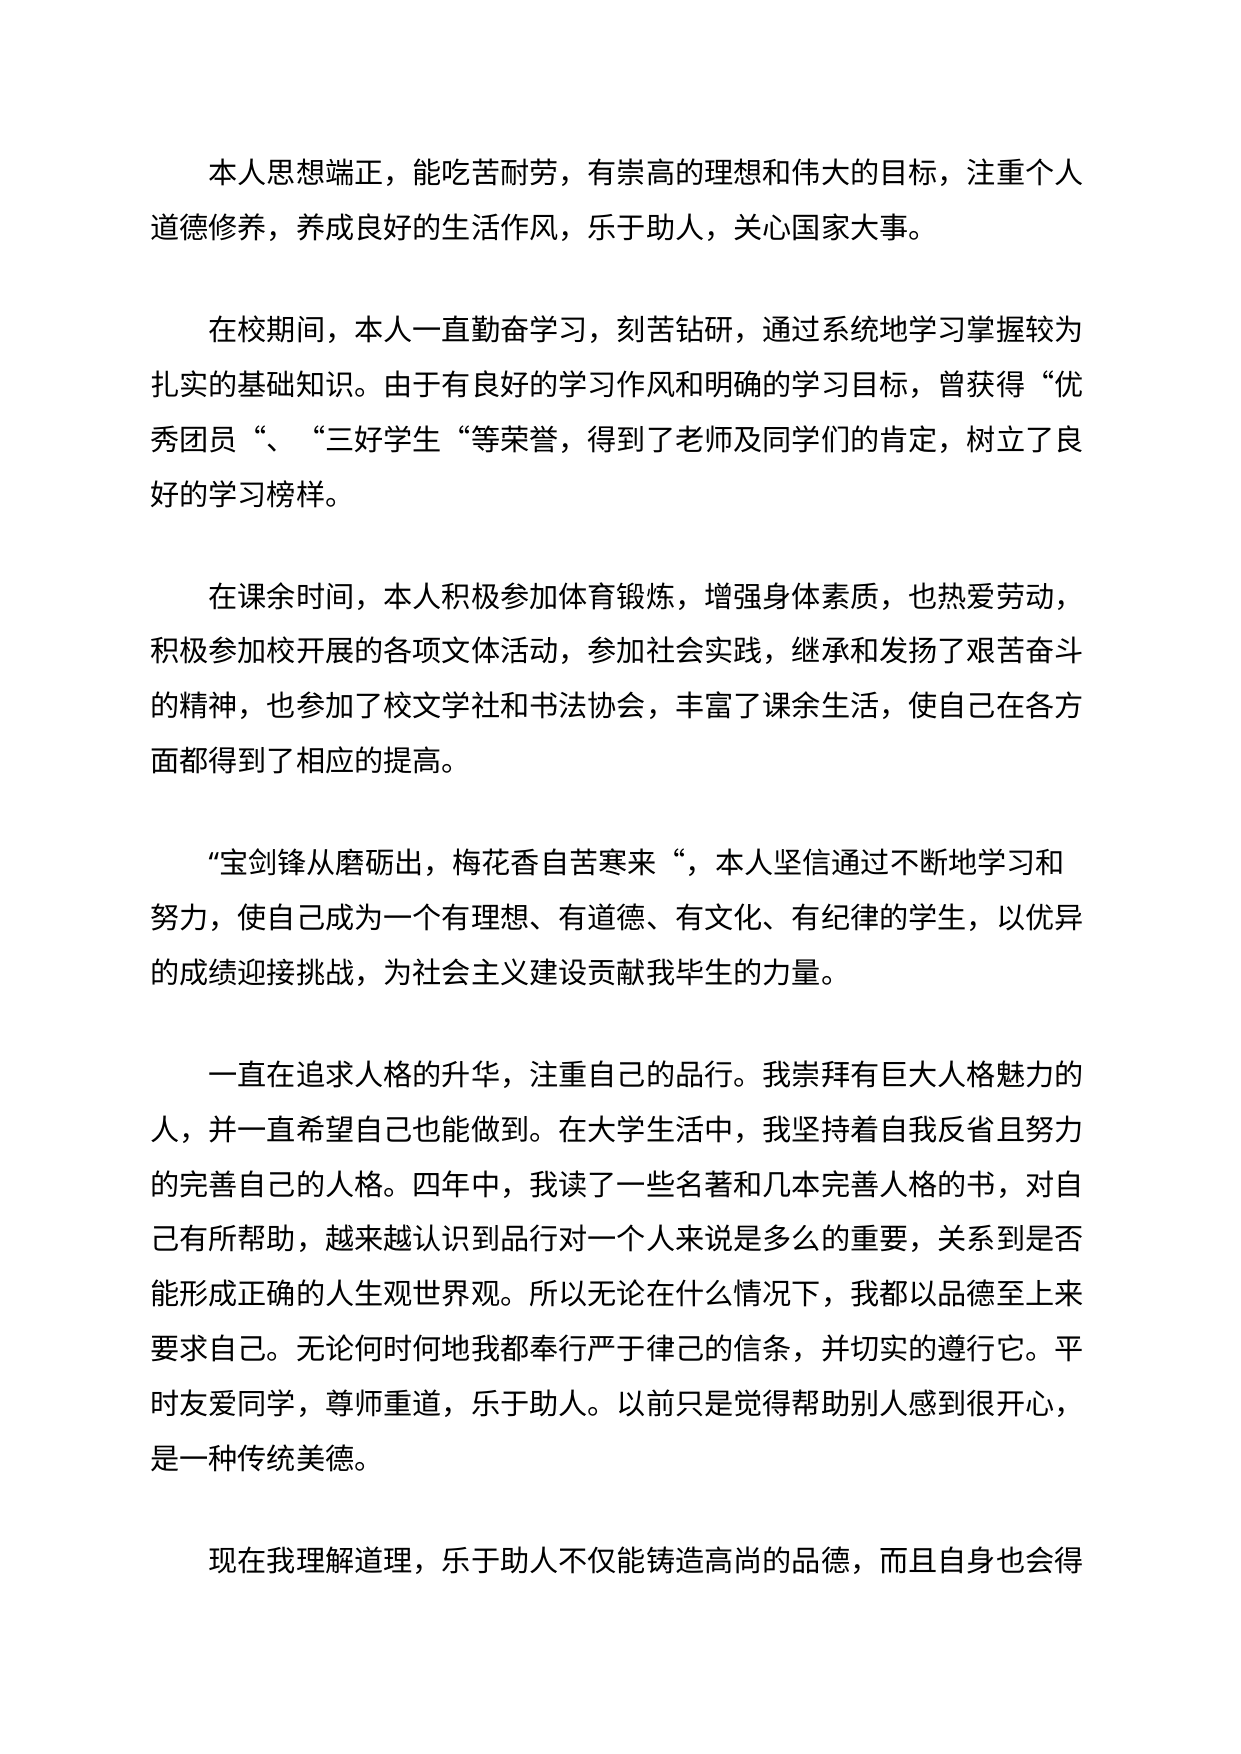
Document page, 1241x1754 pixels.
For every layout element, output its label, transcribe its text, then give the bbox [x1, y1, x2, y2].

text 在课余时间，本人积极参加体育锻炼，增强身体素质，也热爱劳动，积极参加校开展的各项文体活动，参加社会实践，继承和发扬了艰苦奋斗的精神，也参加了校文学社和书法协会，丰富了课余生活，使自己在各方面都得到了相应的提高。 [150, 573, 1090, 780]
text 本人思想端正，能吃苦耐劳，有崇高的理想和伟大的目标，注重个人道德修养，养成良好的生活作风，乐于助人，关心国家大事。 [150, 150, 1090, 247]
text “宝剑锋从磨砺出，梅花香自苦寒来“，本人坚信通过不断地学习和努力，使自己成为一个有理想、有道德、有文化、有纪律的学生，以优异的成绩迎接挑战，为社会主义建设贡献我毕生的力量。 [150, 839, 1090, 992]
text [150, 1537, 1090, 1579]
text 在校期间，本人一直勤奋学习，刻苦钻研，通过系统地学习掌握较为扎实的基础知识。由于有良好的学习作风和明确的学习目标，曾获得“优秀团员“、“三好学生“等荣誉，得到了老师及同学们的肯定，树立了良好的学习榜样。 [150, 307, 1090, 514]
text 一直在追求人格的升华，注重自己的品行。我崇拜有巨大人格魅力的人，并一直希望自己也能做到。在大学生活中，我坚持着自我反省且努力的完善自己的人格。四年中，我读了一些名著和几本完善人格的书，对自己有所帮助，越来越认识到品行对一个人来说是多么的重要，关系到是否能形成正确的人生观世界观。所以无论在什么情况下，我都以品德至上来要求自己。无论何时何地我都奉行严于律己的信条，并切实的遵行它。平时友爱同学，尊师重道，乐于助人。以前只是觉得帮助别人感到很开心，是一种传统美德。 [150, 1051, 1090, 1478]
